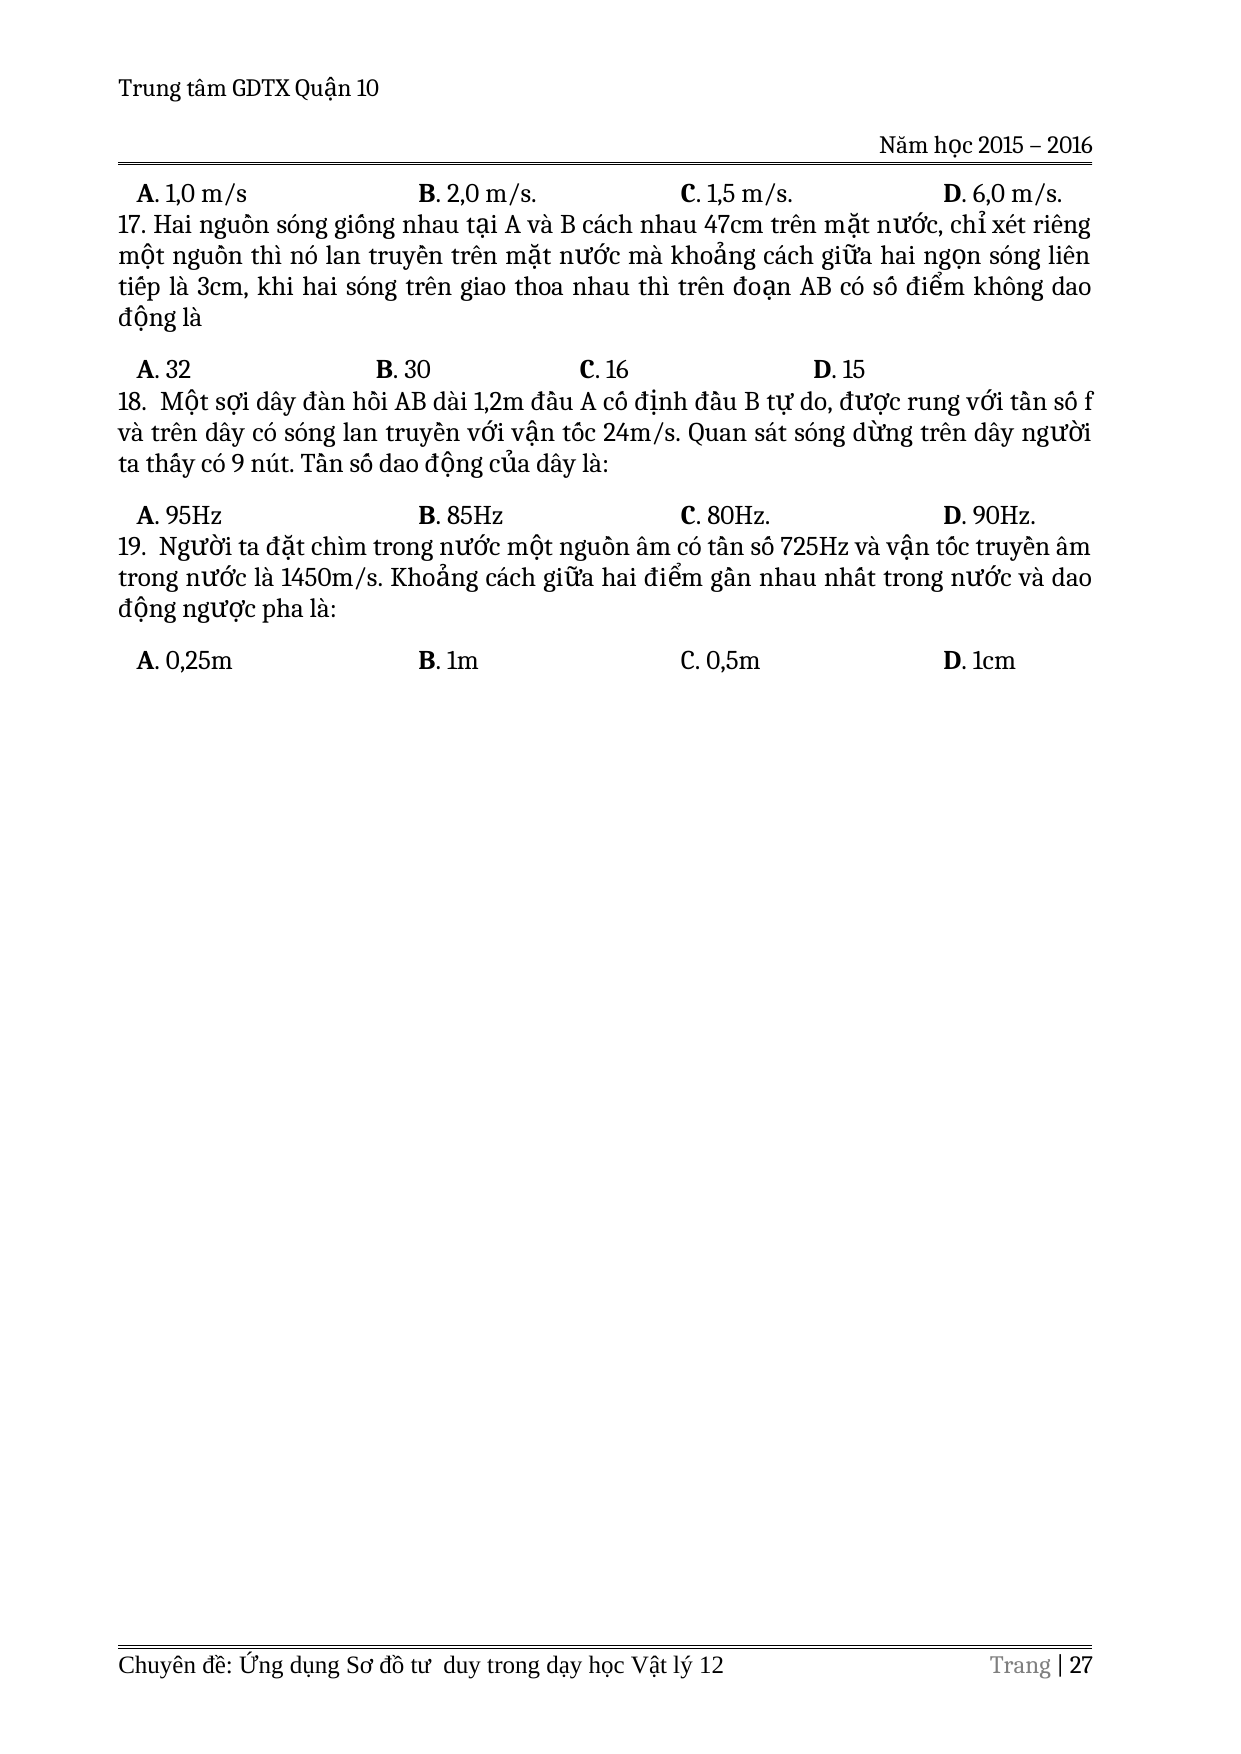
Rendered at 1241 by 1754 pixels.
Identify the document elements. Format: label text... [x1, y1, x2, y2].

list A. 32 B. 30 C. 16 D. 15 [136, 354, 1092, 386]
list A. 95Hz B. 85Hz C. 80Hz. D. 90Hz. [136, 500, 1092, 531]
text 17. Hai nguồn sóng giống nhau tại A và B cách nhau 47cm trên mặt nước, chỉ xét riêng một nguồn thì nó lan truyền trên mặt nước mà khoảng cách giữa hai ngọn sóng liên tiếp là 3cm, khi hai sóng trên giao thoa nhau thì trên đoạn AB có số điểm không dao động là [118, 209, 1092, 333]
text 18. Một sợi dây đàn hồi AB dài 1,2m đầu A cố định đầu B tự do, được rung với tần số f và trên dây có sóng lan truyền với vận tốc 24m/s. Quan sát sóng dừng trên dây người ta thấy có 9 nút. Tần số dao động của dây là: [118, 386, 1092, 479]
list A. 1,0 m/s B. 2,0 m/s. C. 1,5 m/s. D. 6,0 m/s. [136, 178, 1092, 209]
text 19. Người ta đặt chìm trong nước một nguồn âm có tần số 725Hz và vận tốc truyền âm trong nước là 1450m/s. Khoảng cách giữa hai điểm gần nhau nhất trong nước và dao động ngược pha là: [118, 531, 1092, 624]
list A. 0,25m B. 1m C. 0,5m D. 1cm [136, 645, 1092, 676]
